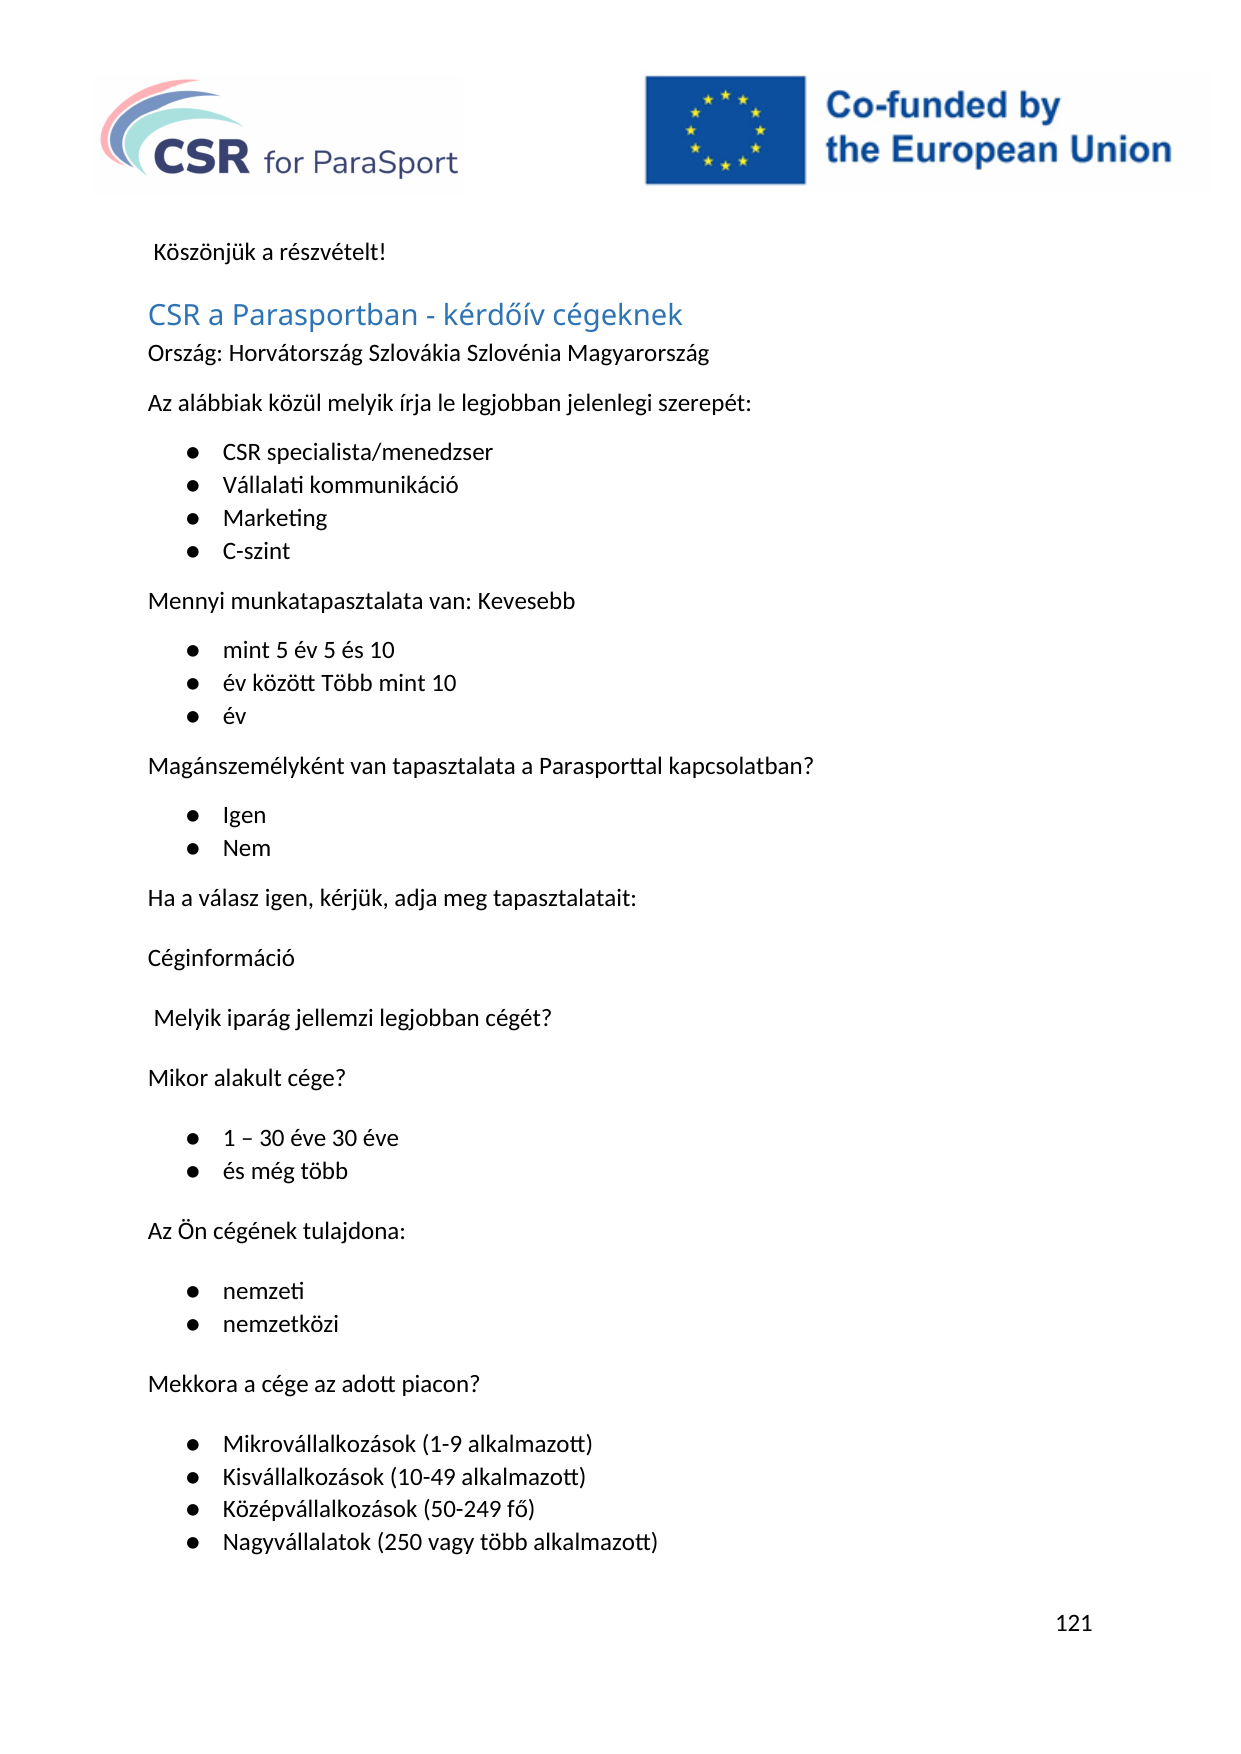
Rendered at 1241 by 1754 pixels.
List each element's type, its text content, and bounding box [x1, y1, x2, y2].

text Magánszemélyként van tapasztalata a Parasporttal kapcsolatban? [148, 750, 1093, 780]
list Mikrovállalkozások (1-9 alkalmazott) [185, 1428, 1093, 1458]
list nemzeti [185, 1275, 1093, 1305]
text Ha a válasz igen, kérjük, adja meg tapasztalatait: [148, 882, 1093, 912]
list Marketing [185, 502, 1093, 533]
list nemzetközi [185, 1308, 1093, 1338]
list C-szint [185, 535, 1093, 566]
text Az Ön cégének tulajdona: [148, 1215, 1093, 1245]
text Céginformáció [148, 942, 1093, 972]
list és még több [185, 1155, 1093, 1185]
list mint 5 év 5 és 10 [185, 634, 1093, 665]
picture [639, 71, 1212, 192]
list Nagyvállalatok (250 vagy több alkalmazott) [185, 1526, 1093, 1557]
list év [185, 700, 1093, 731]
list Igen [185, 799, 1093, 830]
list Nem [185, 832, 1093, 863]
picture [92, 75, 463, 196]
text Az alábbiak közül melyik írja le legjobban jelenlegi szerepét: [148, 387, 1093, 417]
text Melyik iparág jellemzi legjobban cégét? [148, 1002, 1093, 1032]
text Ország: Horvátország Szlovákia Szlovénia Magyarország [148, 337, 1093, 368]
list CSR specialista/menedzser [185, 436, 1093, 467]
list Kisvállalkozások (10-49 alkalmazott) [185, 1461, 1093, 1491]
list 1 – 30 éve 30 éve [185, 1122, 1093, 1152]
text Köszönjük a részvételt! [148, 237, 1093, 267]
list Vállalati kommunikáció [185, 469, 1093, 500]
text Mennyi munkatapasztalata van: Kevesebb [148, 585, 1093, 615]
text Mekkora a cége az adott piacon? [148, 1368, 1093, 1398]
subtitle CSR a Parasportban - kérdőív cégeknek [148, 294, 1093, 334]
list év között Több mint 10 [185, 667, 1093, 698]
list Középvállalkozások (50-249 fő) [185, 1493, 1093, 1524]
text Mikor alakult cége? [148, 1062, 1093, 1092]
